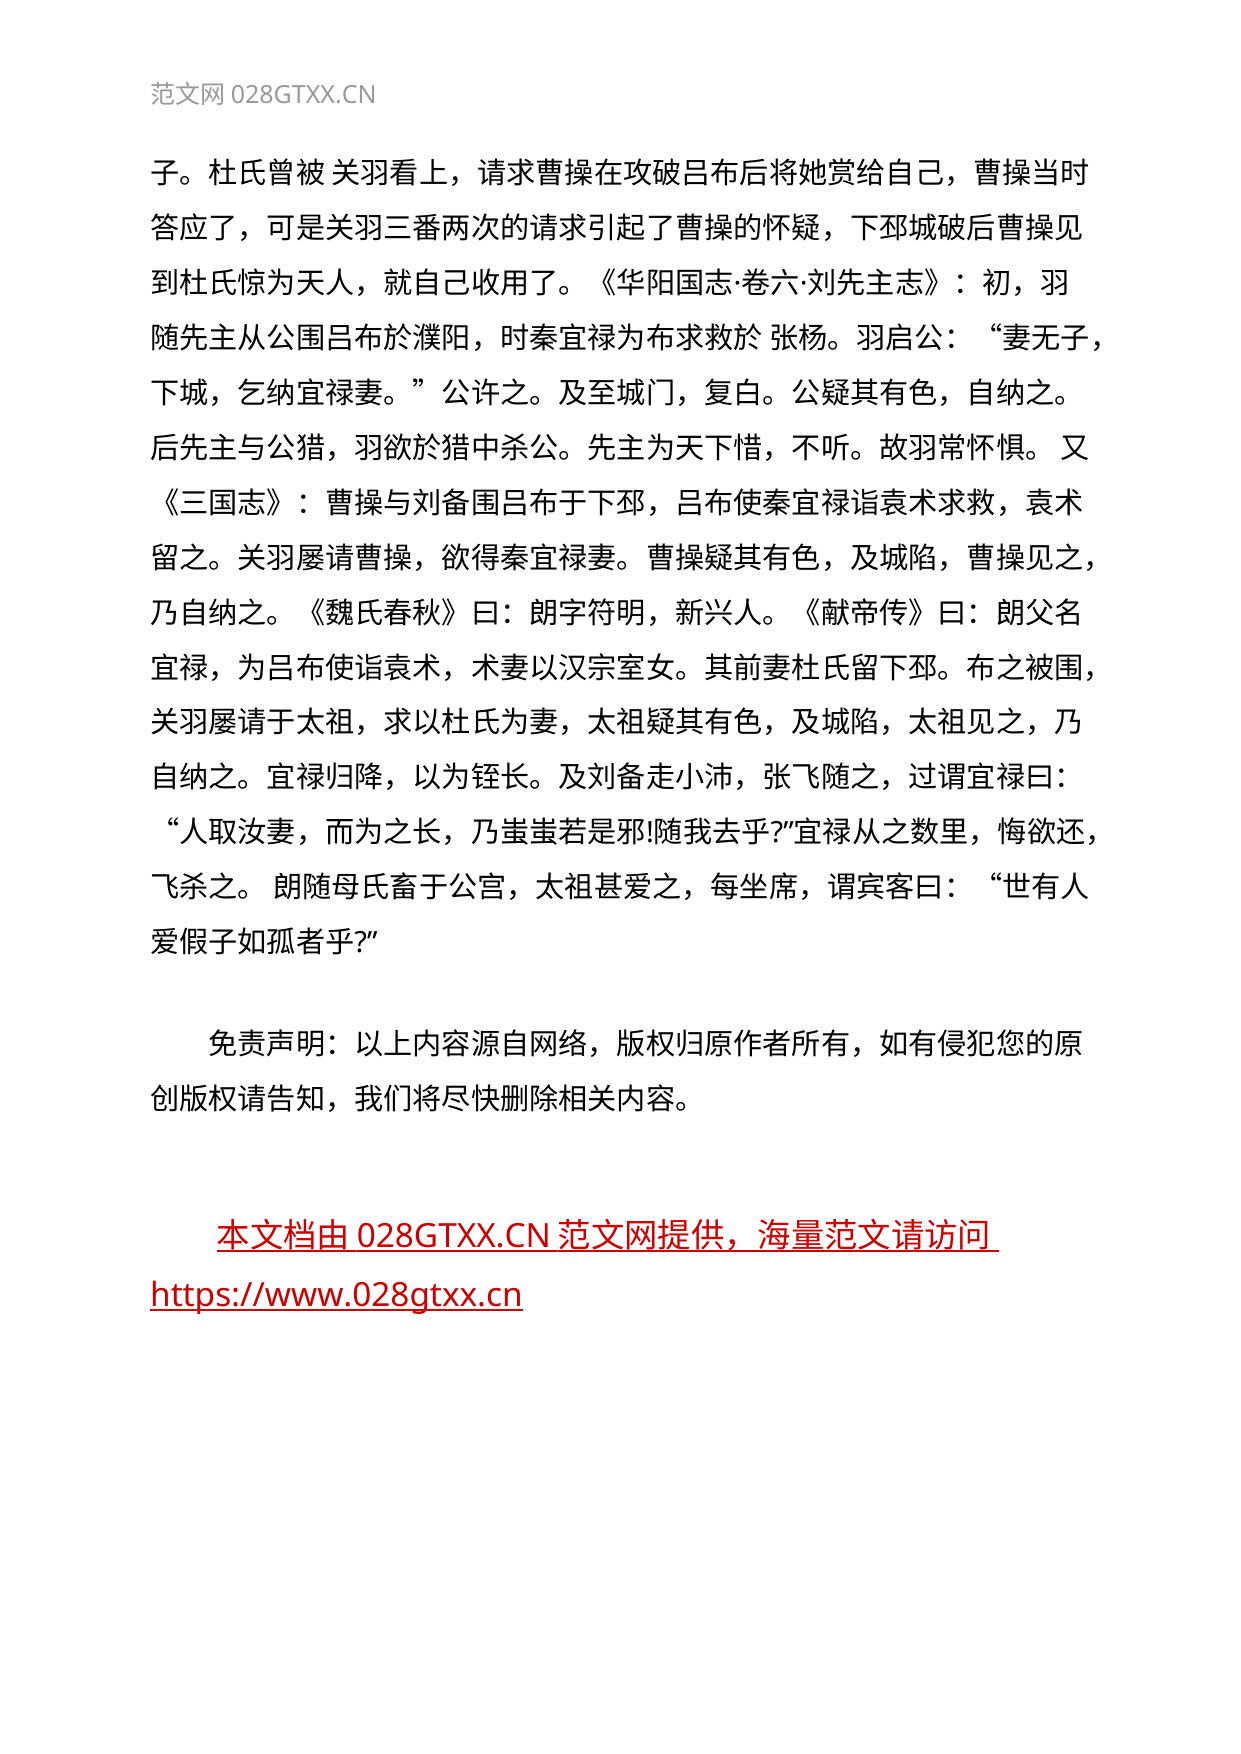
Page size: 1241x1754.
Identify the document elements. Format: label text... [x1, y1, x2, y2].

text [150, 150, 1090, 961]
text 本文档由028GTXX.CN范文网提供，海量范文请访问 https://www.028gtxx.cn [150, 1209, 1090, 1316]
text 免责声明：以上内容源自网络，版权归原作者所有，如有侵犯您的原创版权请告知，我们将尽快删除相关内容。 [150, 1021, 1090, 1118]
